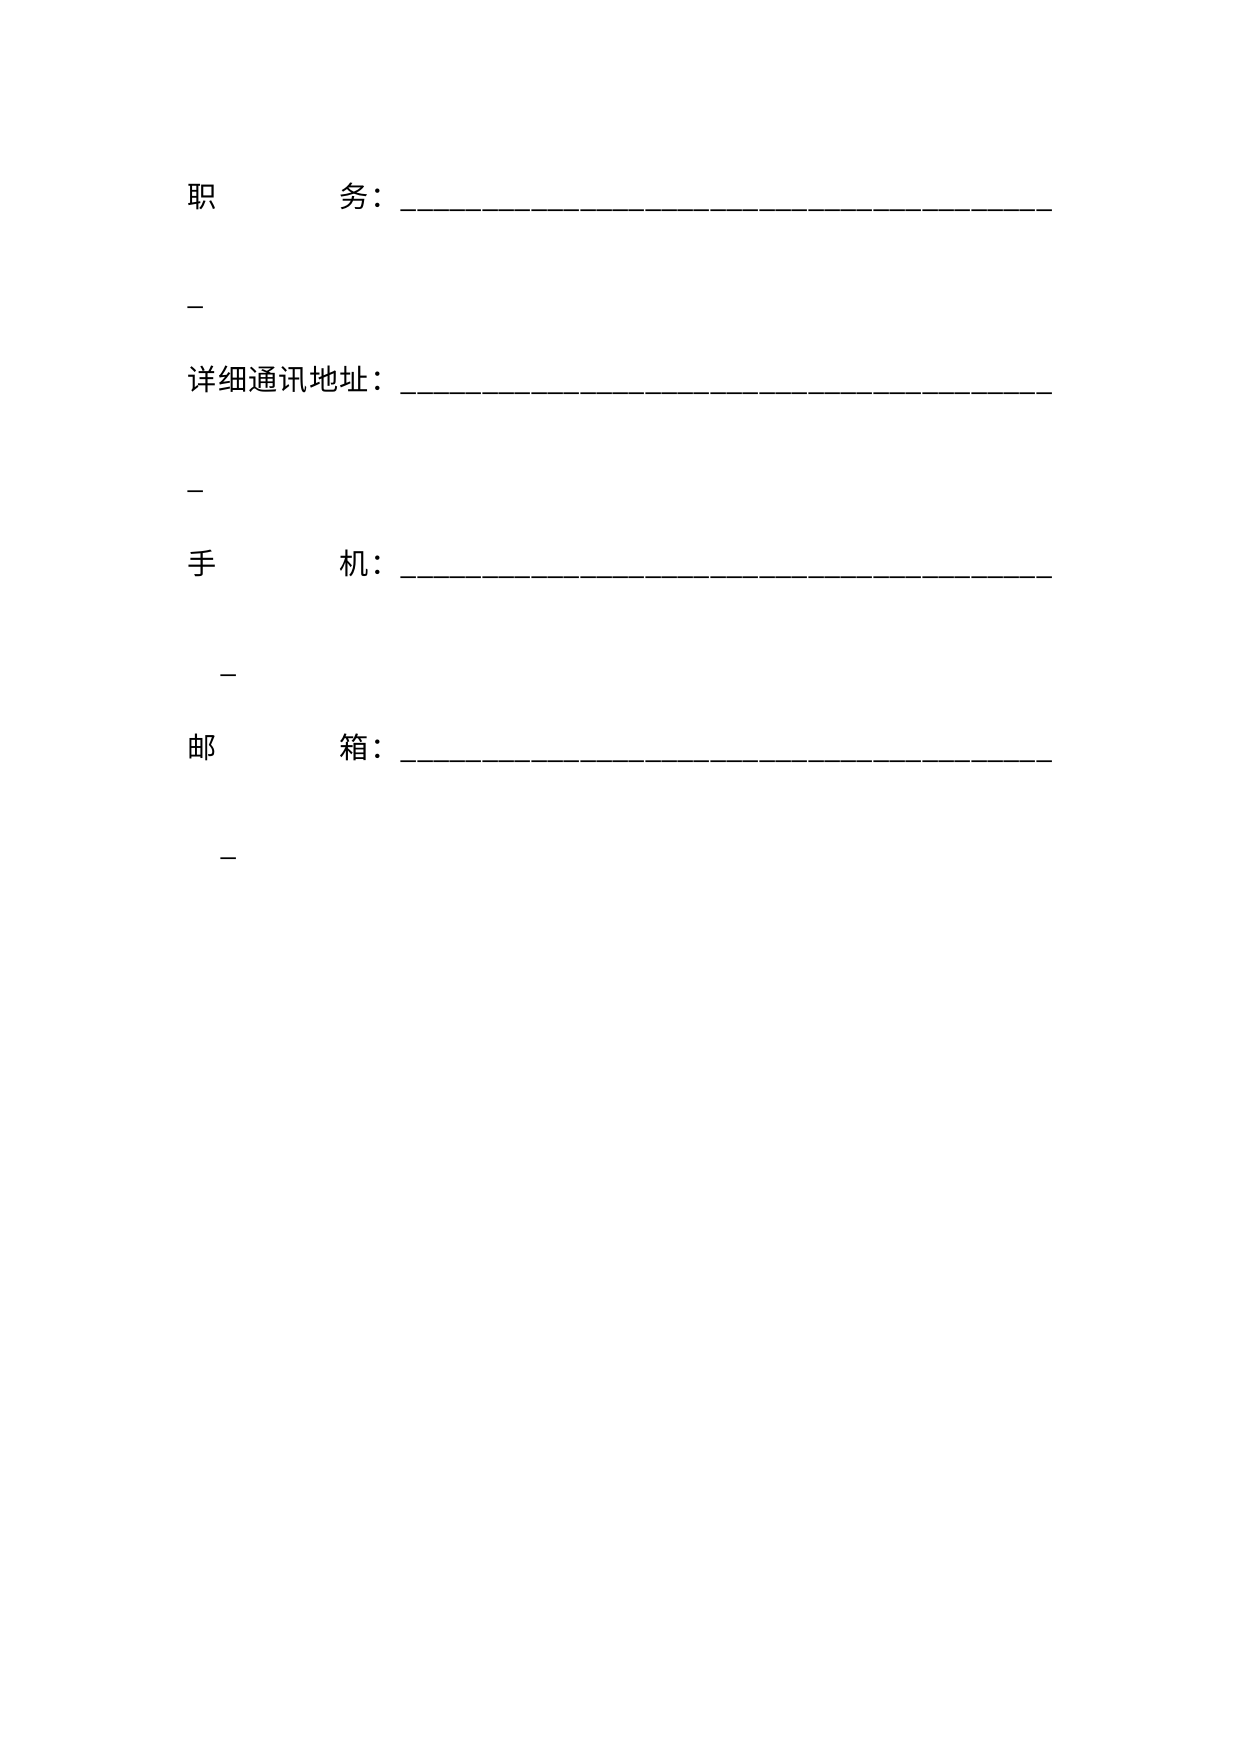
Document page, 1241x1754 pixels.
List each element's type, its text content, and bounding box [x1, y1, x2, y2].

text 职 务：_________________________________________ [187, 162, 1053, 324]
text 邮 箱：_________________________________________ [187, 713, 1053, 875]
text 手 机：_________________________________________ [187, 529, 1053, 692]
text 详细通讯地址：_________________________________________ [187, 346, 1053, 508]
